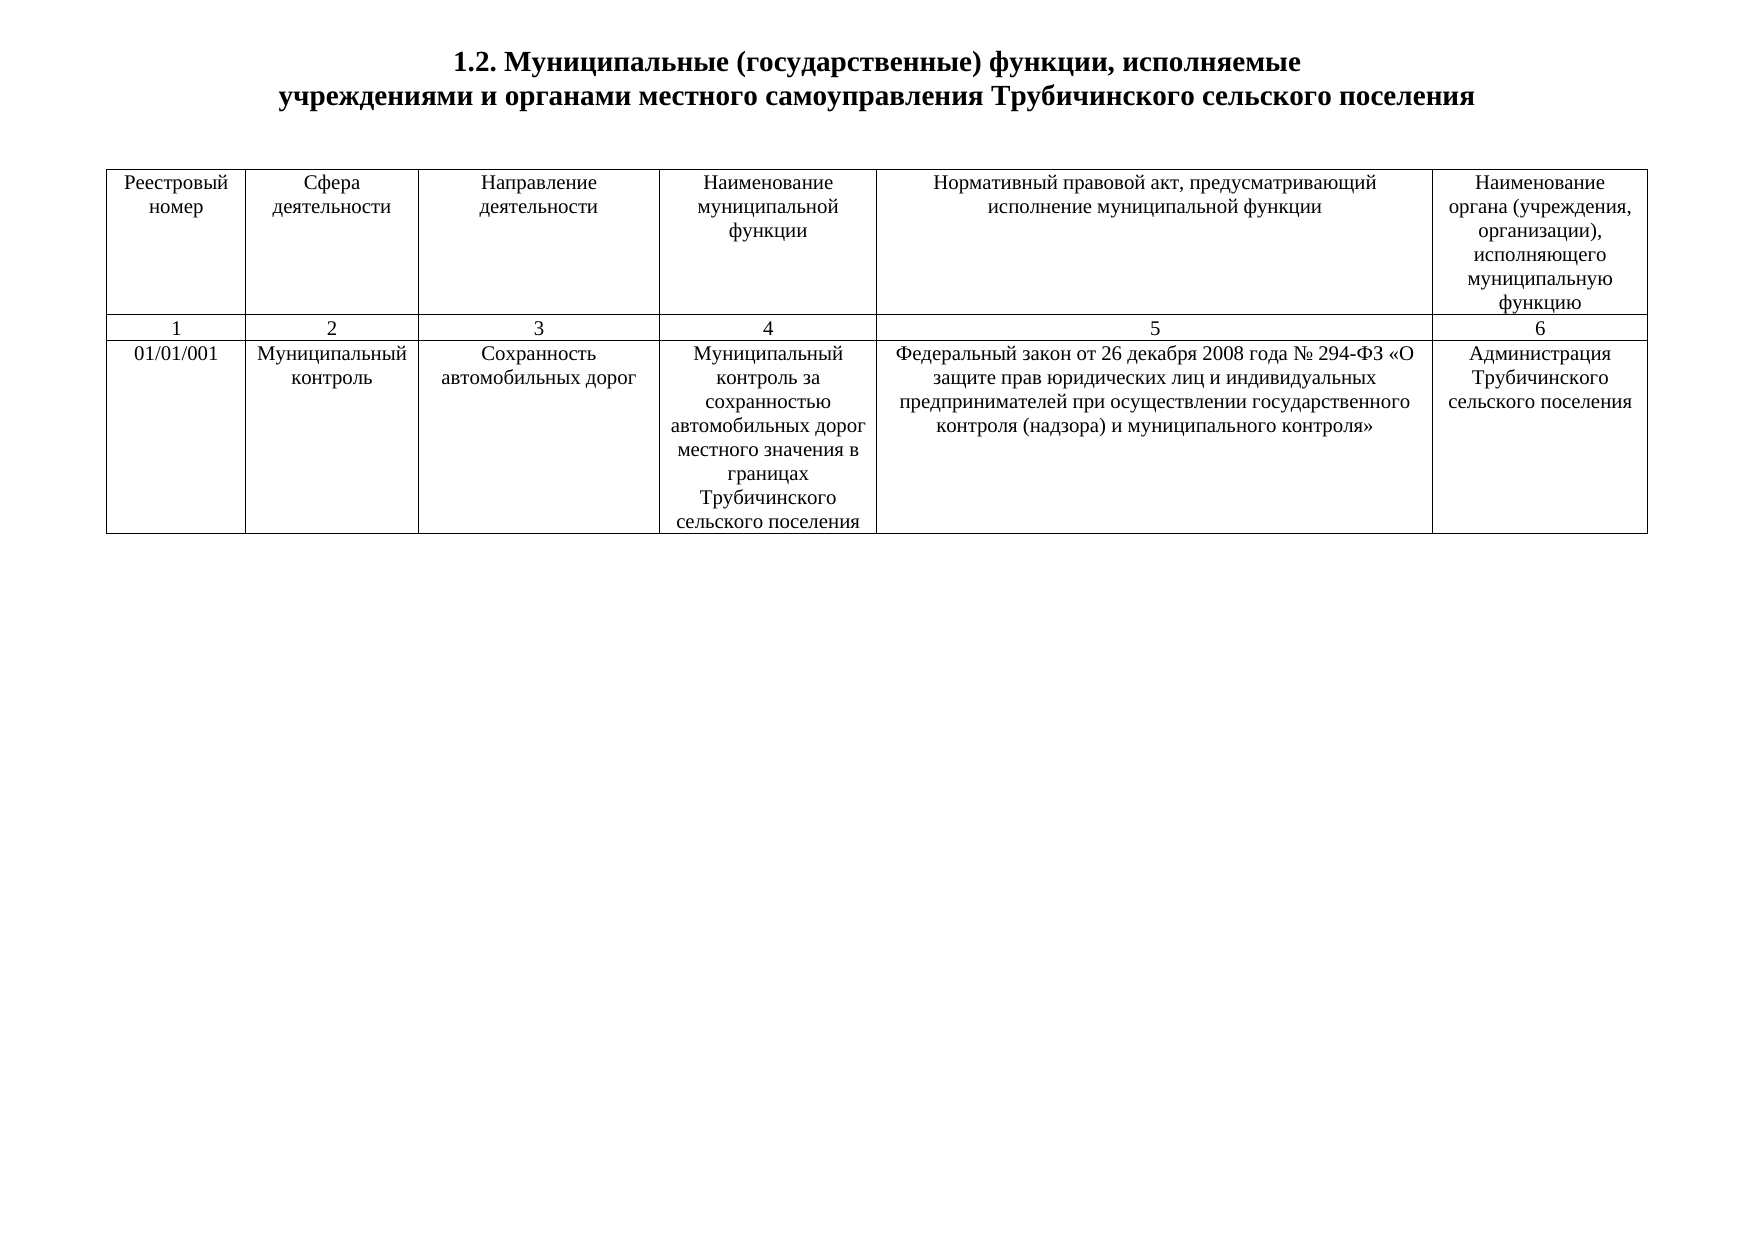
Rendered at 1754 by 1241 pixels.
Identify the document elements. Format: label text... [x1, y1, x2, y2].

table_header Реестровый номер [107, 170, 245, 314]
text учреждениями и органами местного самоуправления Трубичинского сельского поселения [118, 78, 1636, 111]
table_header Направление деятельности [419, 170, 659, 314]
table_header Наименование муниципальной функции [660, 170, 876, 314]
text 1.2. Муниципальные (государственные) функции, исполняемые [118, 44, 1636, 78]
table_cell 6 [1433, 315, 1647, 339]
table_cell 3 [419, 315, 659, 339]
table_cell 5 [877, 315, 1432, 339]
table_cell 2 [246, 315, 418, 339]
table_cell Муниципальный контроль [246, 341, 418, 533]
table_cell Сохранность автомобильных дорог [419, 341, 659, 533]
table_cell 1 [107, 315, 245, 339]
table_header Сфера деятельности [246, 170, 418, 314]
table_header Нормативный правовой акт, предусматривающий исполнение муниципальной функции [877, 170, 1432, 314]
table_cell 01/01/001 [107, 341, 245, 533]
table_cell Федеральный закон от 26 декабря 2008 года № 294-ФЗ «О защите прав юридических лиц и индивидуальных предпринимателей при осуществлении государственного контроля (надзора) и муниципального контроля» [877, 341, 1432, 533]
table_cell 4 [660, 315, 876, 339]
table_cell Администрация Трубичинского сельского поселения [1433, 341, 1647, 533]
table_cell Муниципальный контроль за сохранностью автомобильных дорог местного значения в границах Трубичинского сельского поселения [660, 341, 876, 533]
table_header Наименование органа (учреждения, организации), исполняющего муниципальную функцию [1433, 170, 1647, 314]
